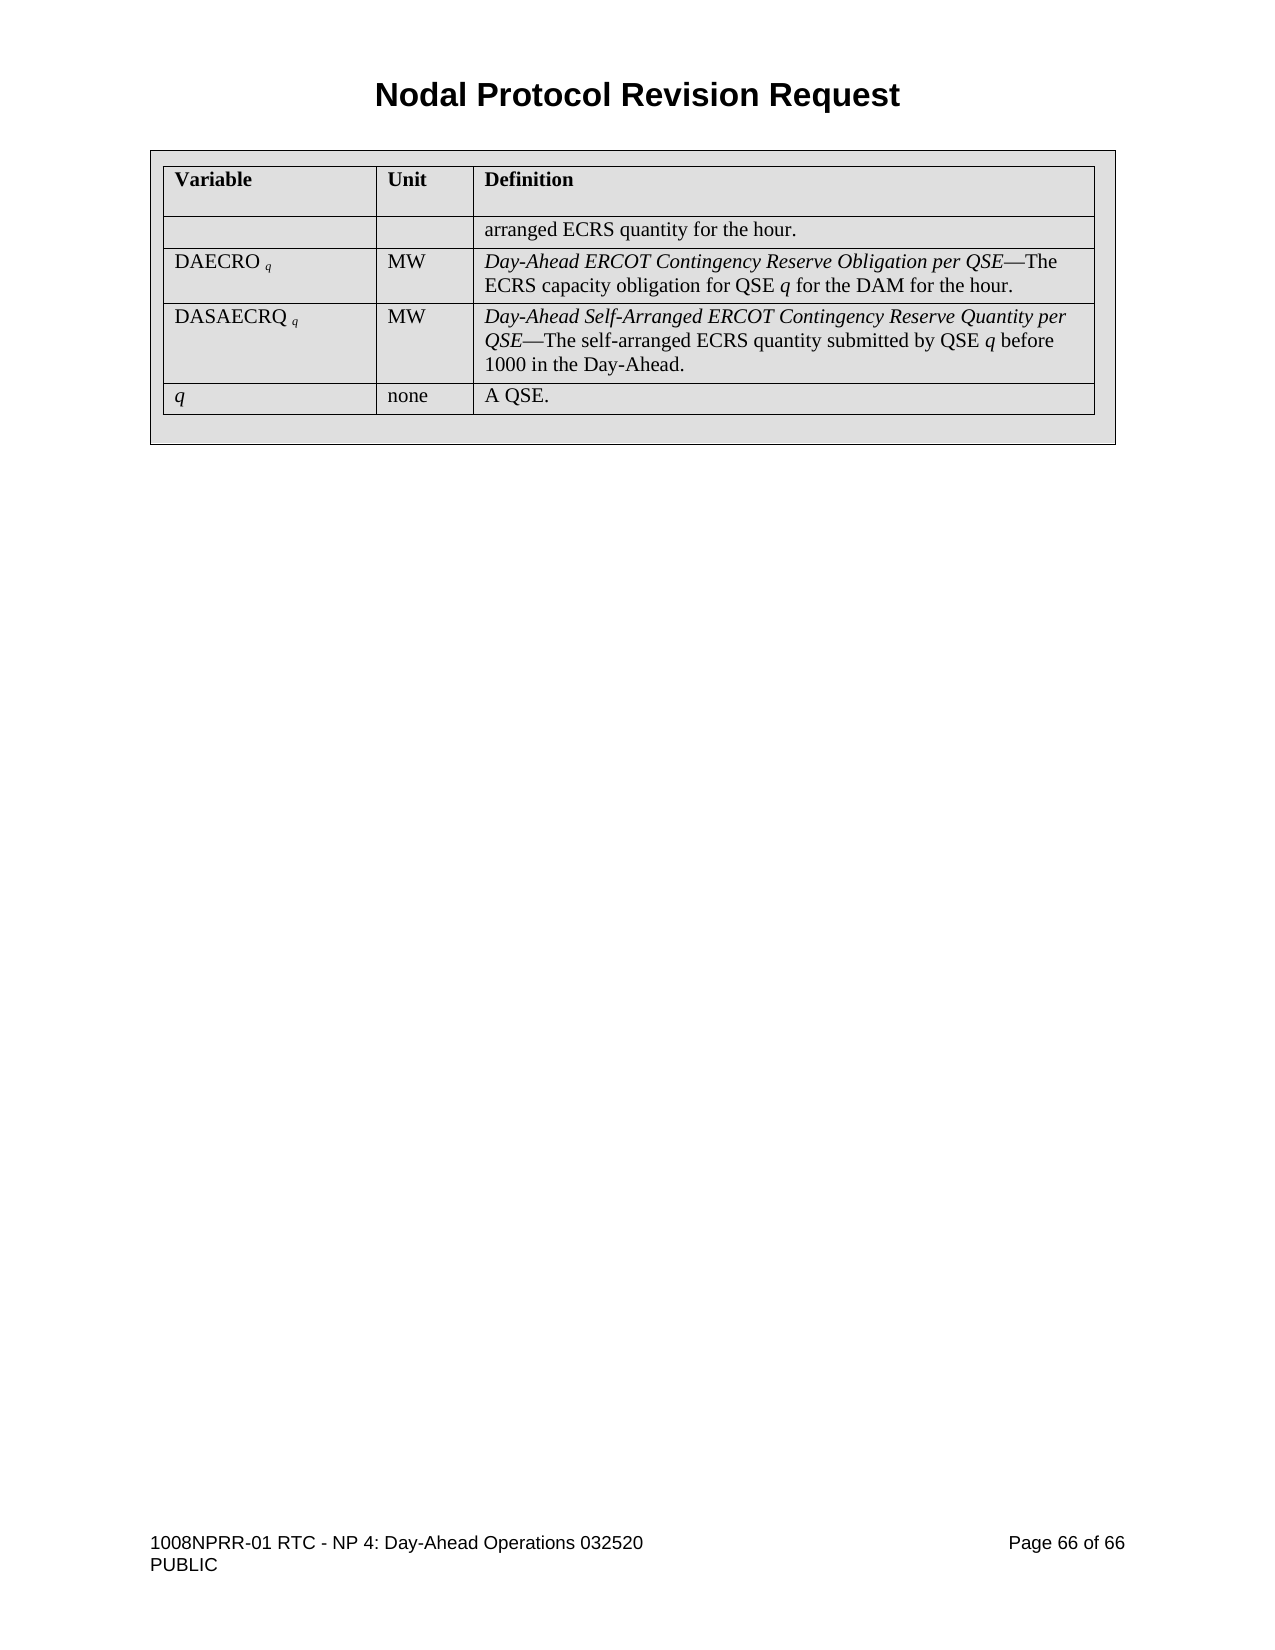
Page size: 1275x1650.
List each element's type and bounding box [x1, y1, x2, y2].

table_header [151, 151, 1115, 443]
